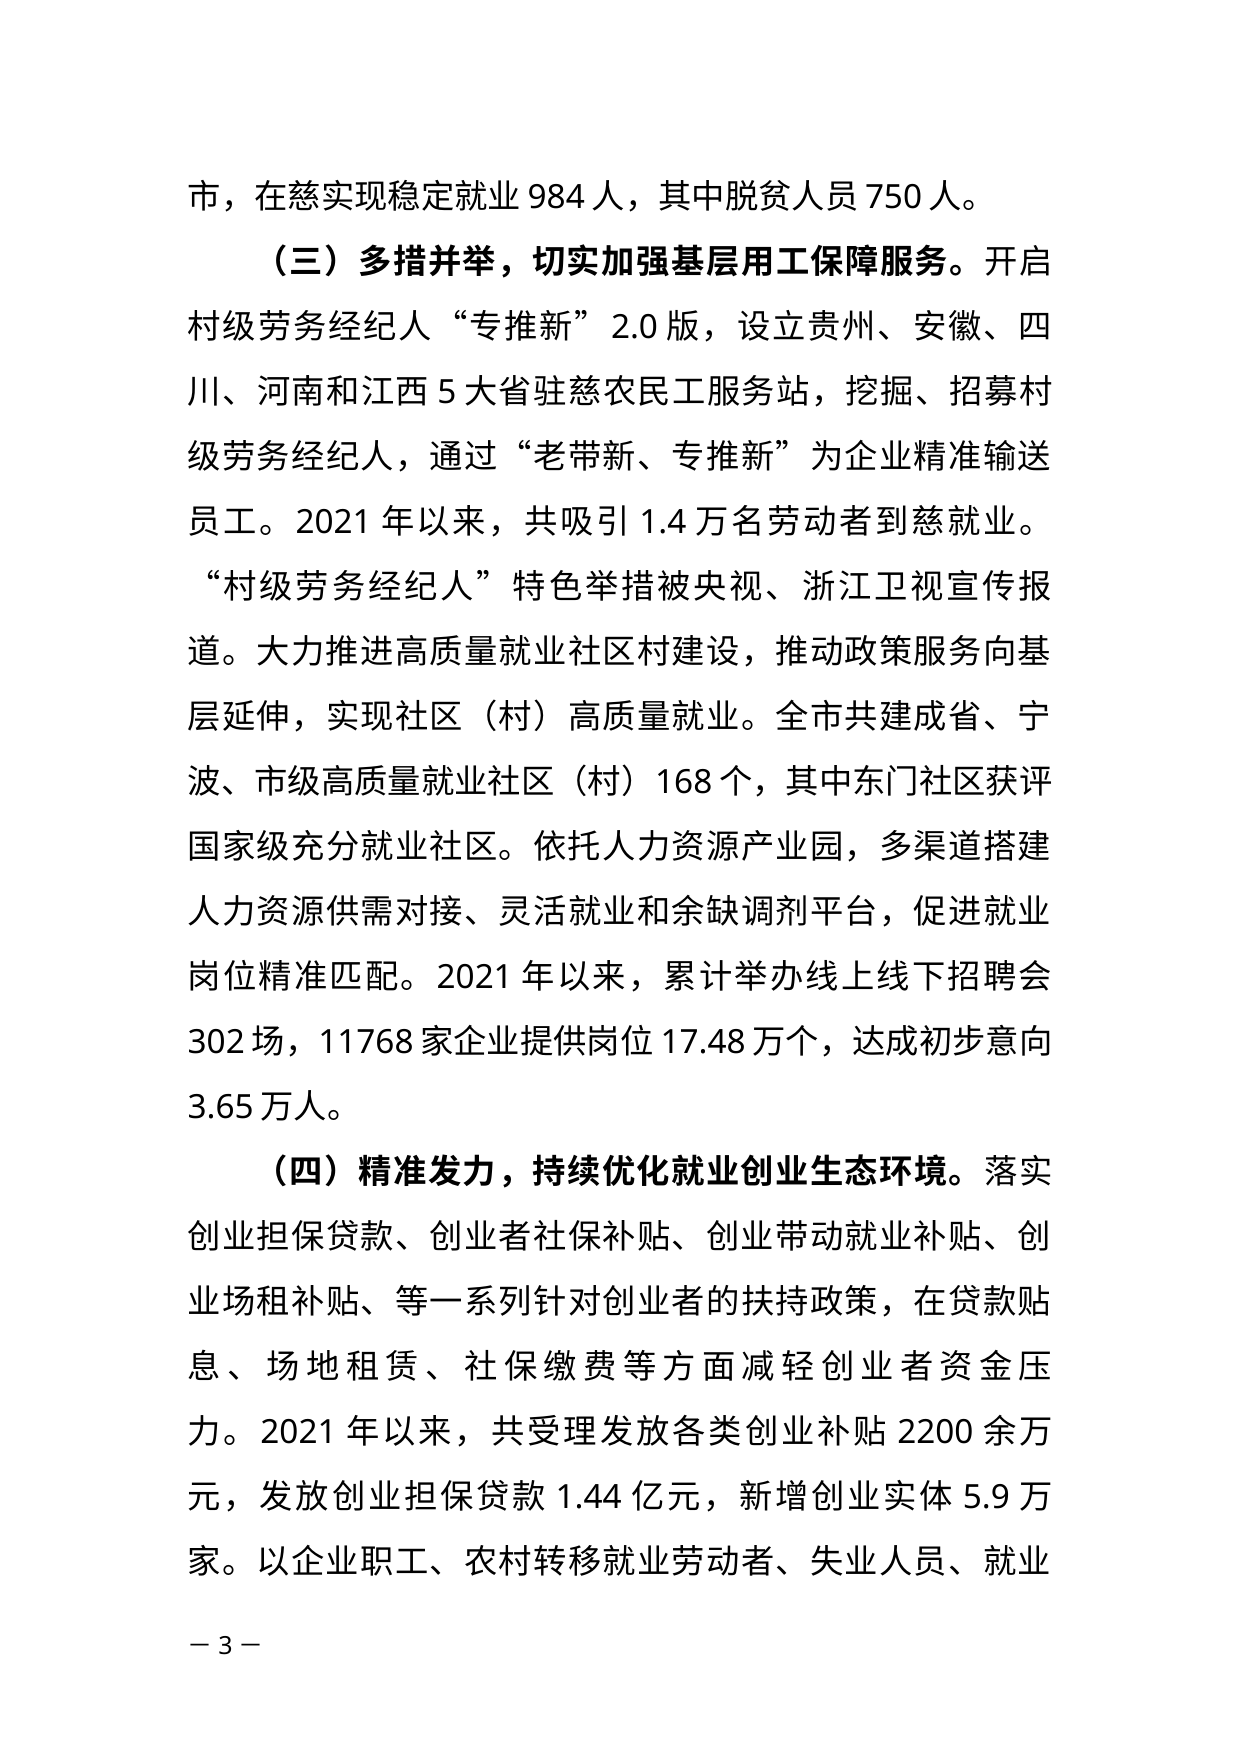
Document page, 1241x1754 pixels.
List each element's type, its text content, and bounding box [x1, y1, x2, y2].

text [187, 162, 1053, 227]
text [187, 1137, 1053, 1592]
text （三）多措并举，切实加强基层用工保障服务。开启村级劳务经纪人“专推新”2.0版，设立贵州、安徽、四川、河南和江西5大省驻慈农民工服务站，挖掘、招募村级劳务经纪人，通过“老带新、专推新”为企业精准输送员工。2021年以来，共吸引1.4万名劳动者到慈就业。“村级劳务经纪人”特色举措被央视、浙江卫视宣传报道。大力推进高质量就业社区村建设，推动政策服务向基层延伸，实现社区（村）高质量就业。全市共建成省、宁波、市级高质量就业社区（村）168个，其中东门社区获评国家级充分就业社区。依托人力资源产业园，多渠道搭建人力资源供需对接、灵活就业和余缺调剂平台，促进就业岗位精准匹配。2021年以来，累计举办线上线下招聘会302场，11768家企业提供岗位17.48万个，达成初步意向3.65万人。 [187, 227, 1053, 1137]
